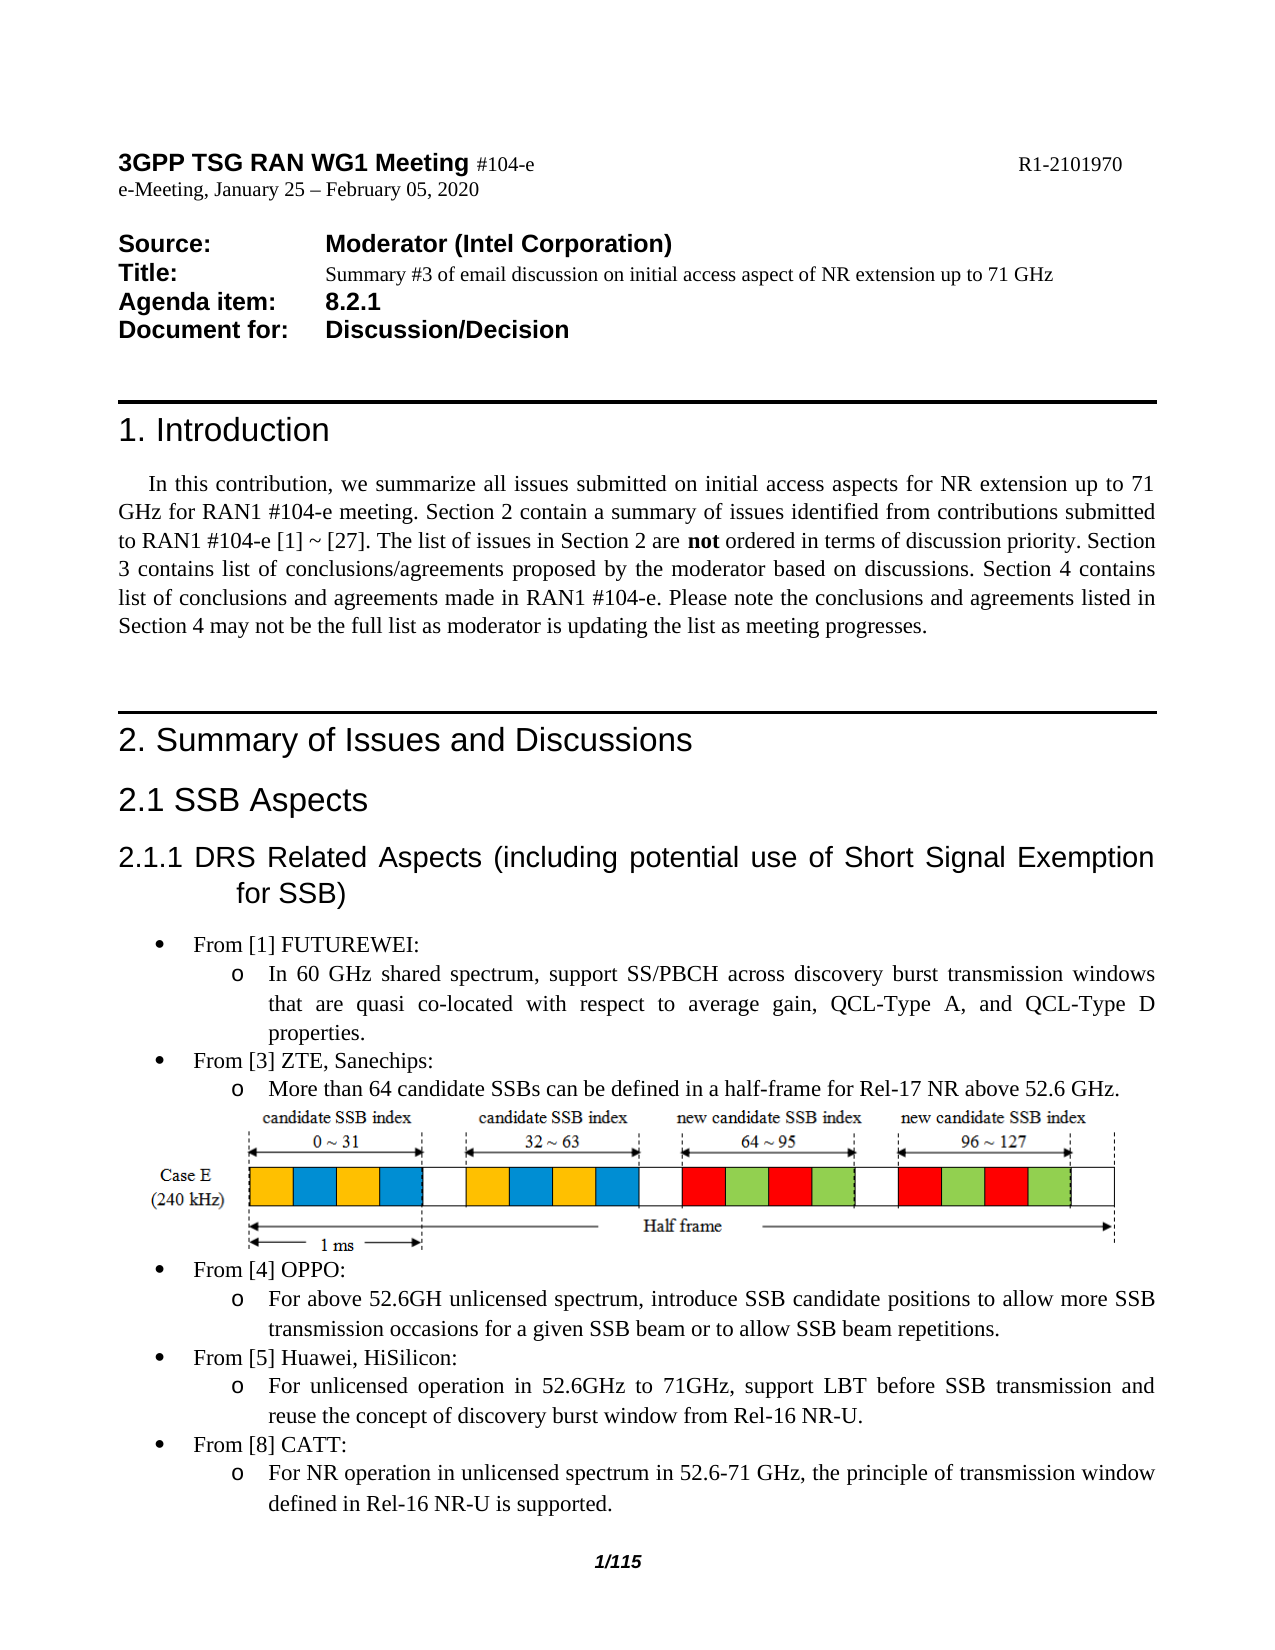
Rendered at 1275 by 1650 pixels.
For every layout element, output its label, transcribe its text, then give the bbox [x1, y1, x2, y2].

text Document for: Discussion/Decision [118, 316, 1157, 344]
list For above 52.6GH unlicensed spectrum, introduce SSB candidate positions to allow more SSB transmission occasions for a given SSB beam or to allow SSB beam repetitions. [231, 1285, 1157, 1342]
list In 60 GHz shared spectrum, support SS/PBCH across discovery burst transmission windows that are quasi co-located with respect to average gain, QCL-Type A, and QCL-Type D properties. [231, 960, 1157, 1045]
subtitle 2.1 SSB Aspects [118, 780, 1157, 819]
list From [4] OPPO: [156, 1256, 1157, 1283]
text In this contribution, we summarize all issues submitted on initial access aspects for NR extension up to 71 GHz for RAN1 #104-e meeting. Section 2 contain a summary of issues identified from contributions submitted to RAN1 #104-e [1] ~ [27]. The list of issues in Section 2 are not ordered in terms of discussion priority. Section 3 contains list of conclusions/agreements proposed by the moderator based on discussions. Section 4 contains list of conclusions and agreements made in RAN1 #104-e. Please note the conclusions and agreements listed in Section 4 may not be the full list as moderator is updating the list as meeting progresses. [118, 470, 1157, 638]
list From [3] ZTE, Sanechips: [156, 1047, 1157, 1073]
list From [1] FUTUREWEI: [156, 931, 1157, 958]
list From [8] CATT: [156, 1431, 1157, 1457]
subtitle 2.1.1 DRS Related Aspects (including potential use of Short Signal Exemption for SSB) [118, 840, 1157, 910]
list From [5] Huawei, HiSilicon: [156, 1344, 1157, 1370]
subtitle Introduction [118, 404, 1157, 448]
text 3GPP TSG RAN WG1 Meeting [118, 148, 1157, 176]
list More than 64 candidate SSBs can be defined in a half-frame for Rel-17 NR above 52.6 GHz. [231, 1076, 1157, 1104]
subtitle Summary of Issues and Discussions [118, 714, 1157, 758]
text Title: [118, 258, 1157, 287]
text Agenda item: 8.2.1 [118, 287, 1157, 316]
text Source: Moderator (Intel Corporation) [118, 229, 1157, 258]
list For NR operation in unlicensed spectrum in 52.6-71 GHz, the principle of transmission window defined in Rel-16 NR-U is supported. [231, 1459, 1157, 1516]
picture [148, 1106, 1127, 1255]
list For unlicensed operation in 52.6GHz to 71GHz, support LBT before SSB transmission and reuse the concept of discovery burst window from Rel-16 NR-U. [231, 1372, 1157, 1429]
